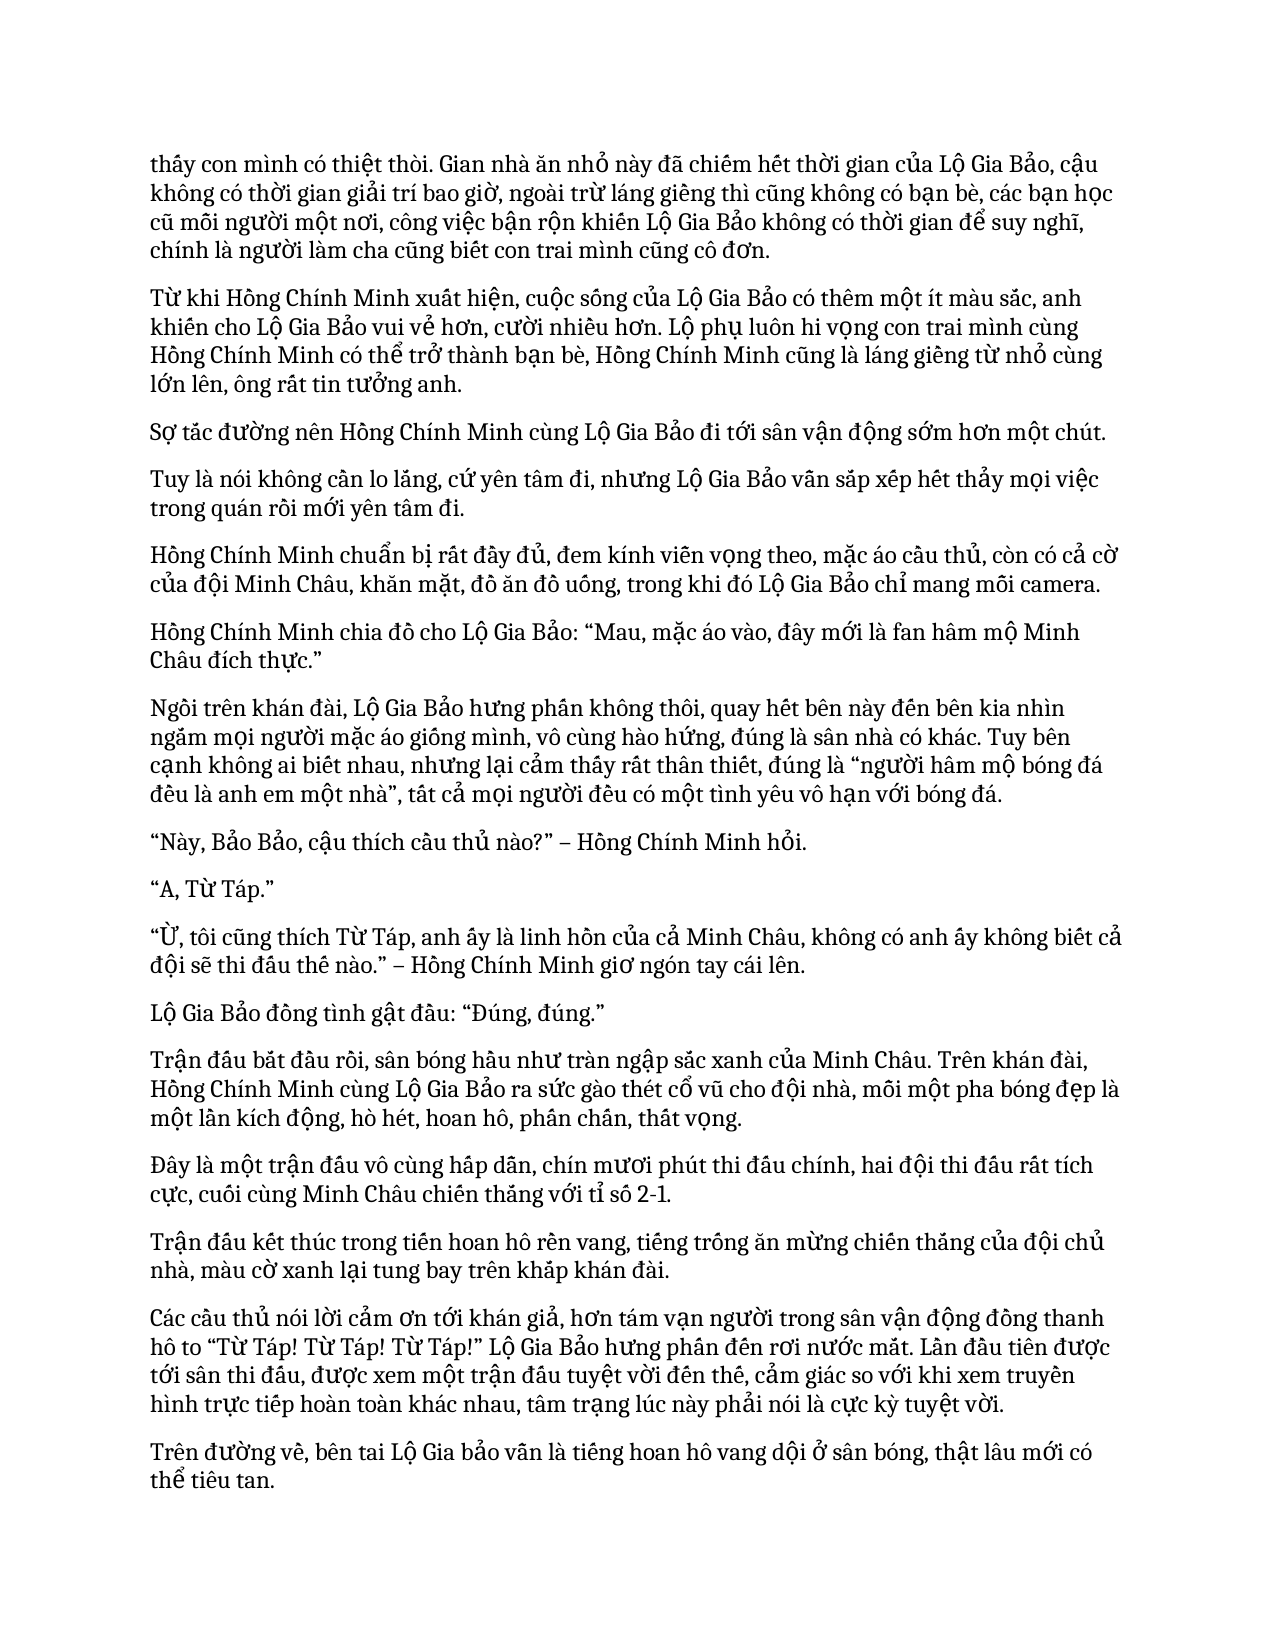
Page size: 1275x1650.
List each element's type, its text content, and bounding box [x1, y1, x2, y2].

text Trên đường về, bên tai Lộ Gia bảo vẫn là tiếng hoan hô vang dội ở sân bóng, thật lâu mới có thể tiêu tan. [150, 1437, 1125, 1495]
text “Ừ, tôi cũng thích Từ Táp, anh ấy là linh hồn của cả Minh Châu, không có anh ấy không biết cả đội sẽ thi đấu thế nào.” – Hồng Chính Minh giơ ngón tay cái lên. [150, 922, 1125, 980]
text Các cầu thủ nói lời cảm ơn tới khán giả, hơn tám vạn người trong sân vận động đồng thanh hô to “Từ Táp! Từ Táp! Từ Táp!” Lộ Gia Bảo hưng phấn đến rơi nước mắt. Lần đầu tiên được tới sân thi đấu, được xem một trận đấu tuyệt vời đến thế, cảm giác so với khi xem truyền hình trực tiếp hoàn toàn khác nhau, tâm trạng lúc này phải nói là cực kỳ tuyệt vời. [150, 1304, 1125, 1419]
text “Này, Bảo Bảo, cậu thích cầu thủ nào?” – Hồng Chính Minh hỏi. [150, 827, 1125, 856]
text Tuy là nói không cần lo lắng, cứ yên tâm đi, nhưng Lộ Gia Bảo vẫn sắp xếp hết thảy mọi việc trong quán rồi mới yên tâm đi. [150, 465, 1125, 522]
text Đây là một trận đấu vô cùng hấp dẫn, chín mươi phút thi đấu chính, hai đội thi đấu rất tích cực, cuối cùng Minh Châu chiến thắng với tỉ số 2-1. [150, 1151, 1125, 1209]
text Ngồi trên khán đài, Lộ Gia Bảo hưng phấn không thôi, quay hết bên này đến bên kia nhìn ngắm mọi người mặc áo giống mình, vô cùng hào hứng, đúng là sân nhà có khác. Tuy bên cạnh không ai biết nhau, nhưng lại cảm thấy rất thân thiết, đúng là “người hâm mộ bóng đá đều là anh em một nhà”, tất cả mọi người đều có một tình yêu vô hạn với bóng đá. [150, 694, 1125, 809]
text Từ khi Hồng Chính Minh xuất hiện, cuộc sống của Lộ Gia Bảo có thêm một ít màu sắc, anh khiến cho Lộ Gia Bảo vui vẻ hơn, cười nhiều hơn. Lộ phụ luôn hi vọng con trai mình cùng Hồng Chính Minh có thể trở thành bạn bè, Hồng Chính Minh cũng là láng giềng từ nhỏ cùng lớn lên, ông rất tin tưởng anh. [150, 284, 1125, 399]
text Sợ tắc đường nên Hồng Chính Minh cùng Lộ Gia Bảo đi tới sân vận động sớm hơn một chút. [150, 417, 1125, 446]
text Trận đấu kết thúc trong tiến hoan hô rền vang, tiếng trống ăn mừng chiến thắng của đội chủ nhà, màu cờ xanh lại tung bay trên khắp khán đài. [150, 1227, 1125, 1285]
text Lộ Gia Bảo đồng tình gật đầu: “Đúng, đúng.” [150, 999, 1125, 1027]
text Hồng Chính Minh chuẩn bị rất đầy đủ, đem kính viễn vọng theo, mặc áo cầu thủ, còn có cả cờ của đội Minh Châu, khăn mặt, đồ ăn đồ uống, trong khi đó Lộ Gia Bảo chỉ mang mỗi camera. [150, 541, 1125, 599]
text Trận đấu bắt đầu rồi, sân bóng hầu như tràn ngập sắc xanh của Minh Châu. Trên khán đài, Hồng Chính Minh cùng Lộ Gia Bảo ra sức gào thét cổ vũ cho đội nhà, mỗi một pha bóng đẹp là một lần kích động, hò hét, hoan hô, phấn chấn, thất vọng. [150, 1046, 1125, 1132]
text Hồng Chính Minh chia đồ cho Lộ Gia Bảo: “Mau, mặc áo vào, đây mới là fan hâm mộ Minh Châu đích thực.” [150, 617, 1125, 675]
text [150, 150, 1125, 265]
text “A, Từ Táp.” [150, 875, 1125, 904]
